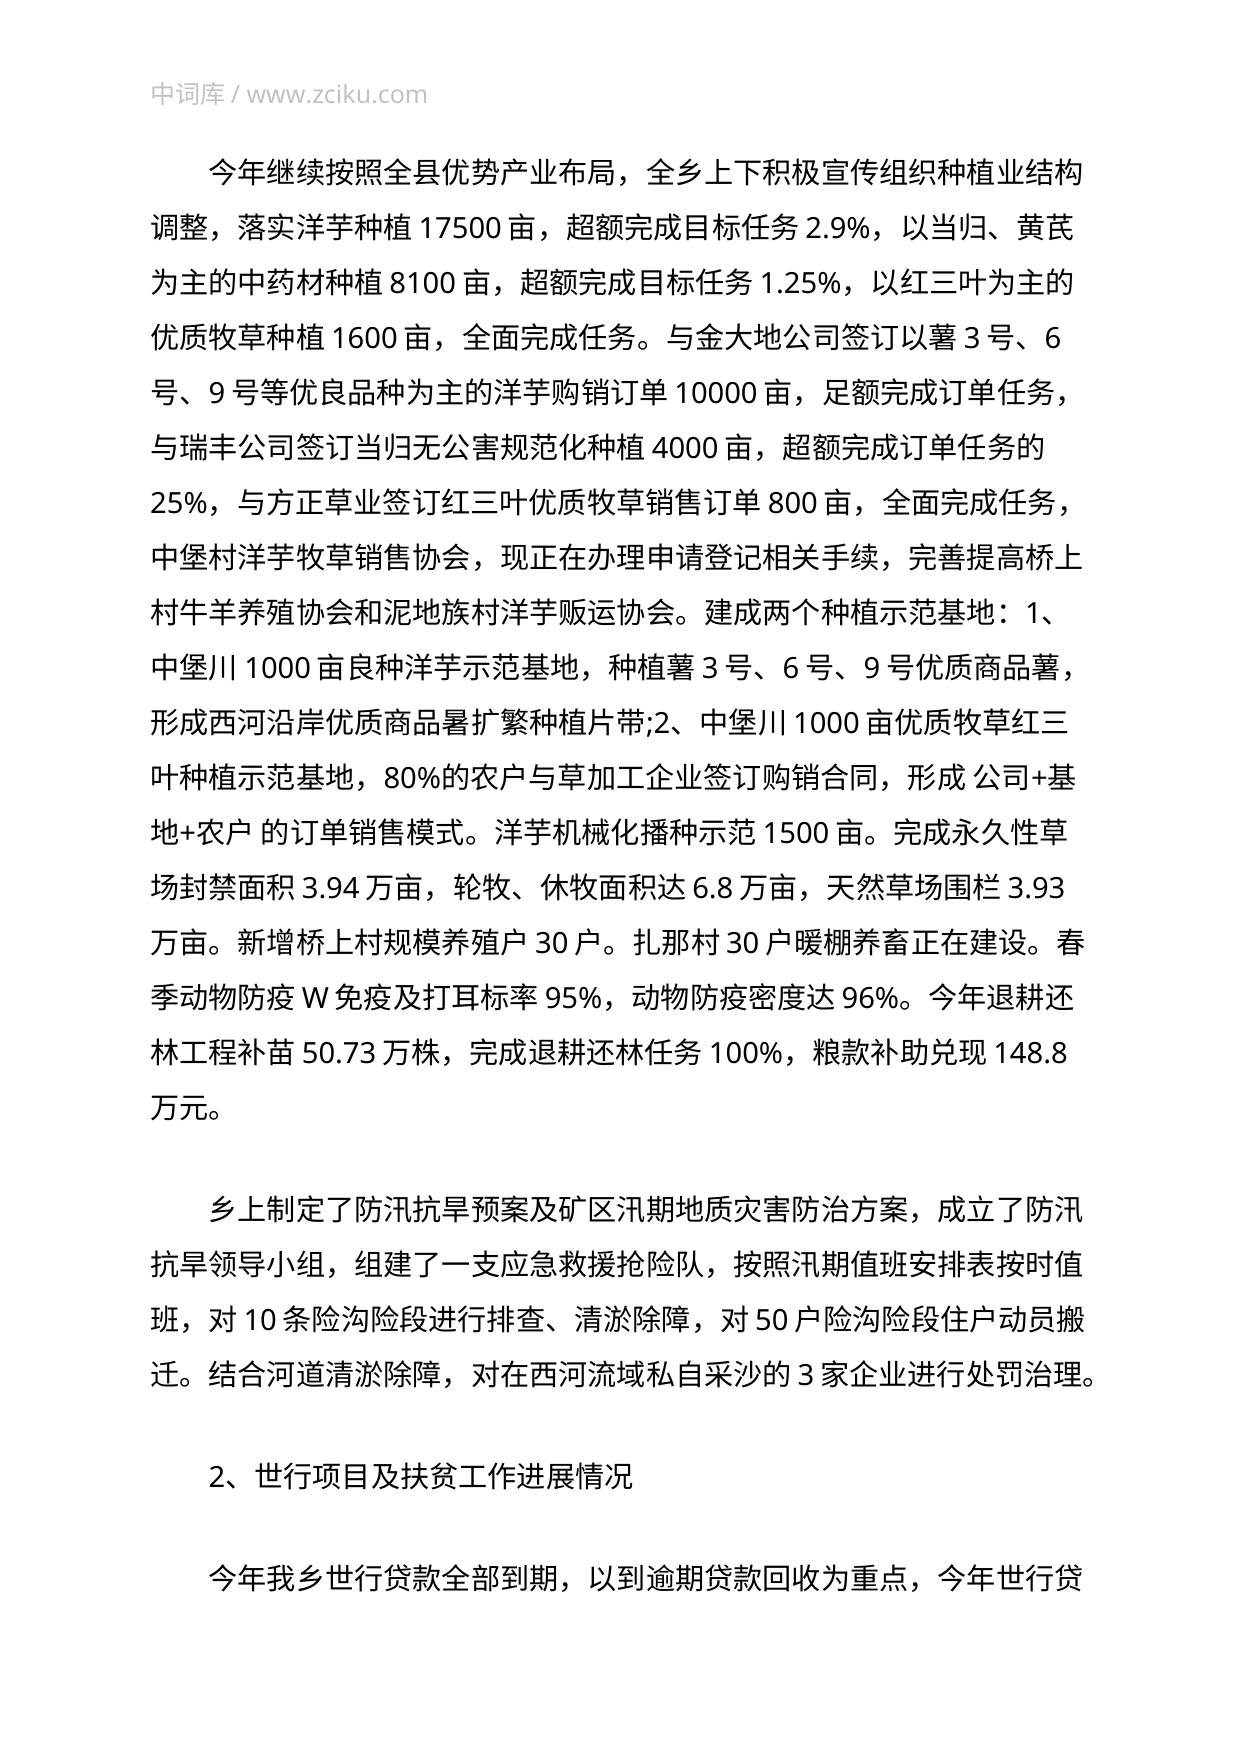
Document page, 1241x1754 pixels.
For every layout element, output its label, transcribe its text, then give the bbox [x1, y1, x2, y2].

text 乡上制定了防汛抗旱预案及矿区汛期地质灾害防治方案，成立了防汛抗旱领导小组，组建了一支应急救援抢险队，按照汛期值班安排表按时值班，对10条险沟险段进行排查、清淤除障，对50户险沟险段住户动员搬迁。结合河道清淤除障，对在西河流域私自采沙的3家企业进行处罚治理。 [150, 1187, 1090, 1394]
text 2、世行项目及扶贫工作进展情况 [150, 1453, 1090, 1496]
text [150, 1555, 1090, 1598]
text 今年继续按照全县优势产业布局，全乡上下积极宣传组织种植业结构调整，落实洋芋种植17500亩，超额完成目标任务2.9%，以当归、黄芪为主的中药材种植8100亩，超额完成目标任务1.25%，以红三叶为主的优质牧草种植1600亩，全面完成任务。与金大地公司签订以薯3号、6号、9号等优良品种为主的洋芋购销订单10000亩，足额完成订单任务，与瑞丰公司签订当归无公害规范化种植4000亩，超额完成订单任务的25%，与方正草业签订红三叶优质牧草销售订单800亩，全面完成任务，中堡村洋芋牧草销售协会，现正在办理申请登记相关手续，完善提高桥上村牛羊养殖协会和泥地族村洋芋贩运协会。建成两个种植示范基地：1、中堡川 1000亩良种洋芋示范基地，种植薯3号、6号、9号优质商品薯，形成西河沿岸优质商品暑扩繁种植片带;2、中堡川1000亩优质牧草红三叶种植示范基地，80%的农户与草加工企业签订购销合同，形成 公司+基地+农户 的订单销售模式。洋芋机械化播种示范1500亩。完成永久性草场封禁面积3.94万亩，轮牧、休牧面积达6.8万亩，天然草场围栏3.93万亩。新增桥上村规模养殖户30户。扎那村30户暖棚养畜正在建设。春季动物防疫W免疫及打耳标率95%，动物防疫密度达96%。今年退耕还林工程补苗50.73万株，完成退耕还林任务100%，粮款补助兑现148.8万元。 [150, 150, 1090, 1127]
